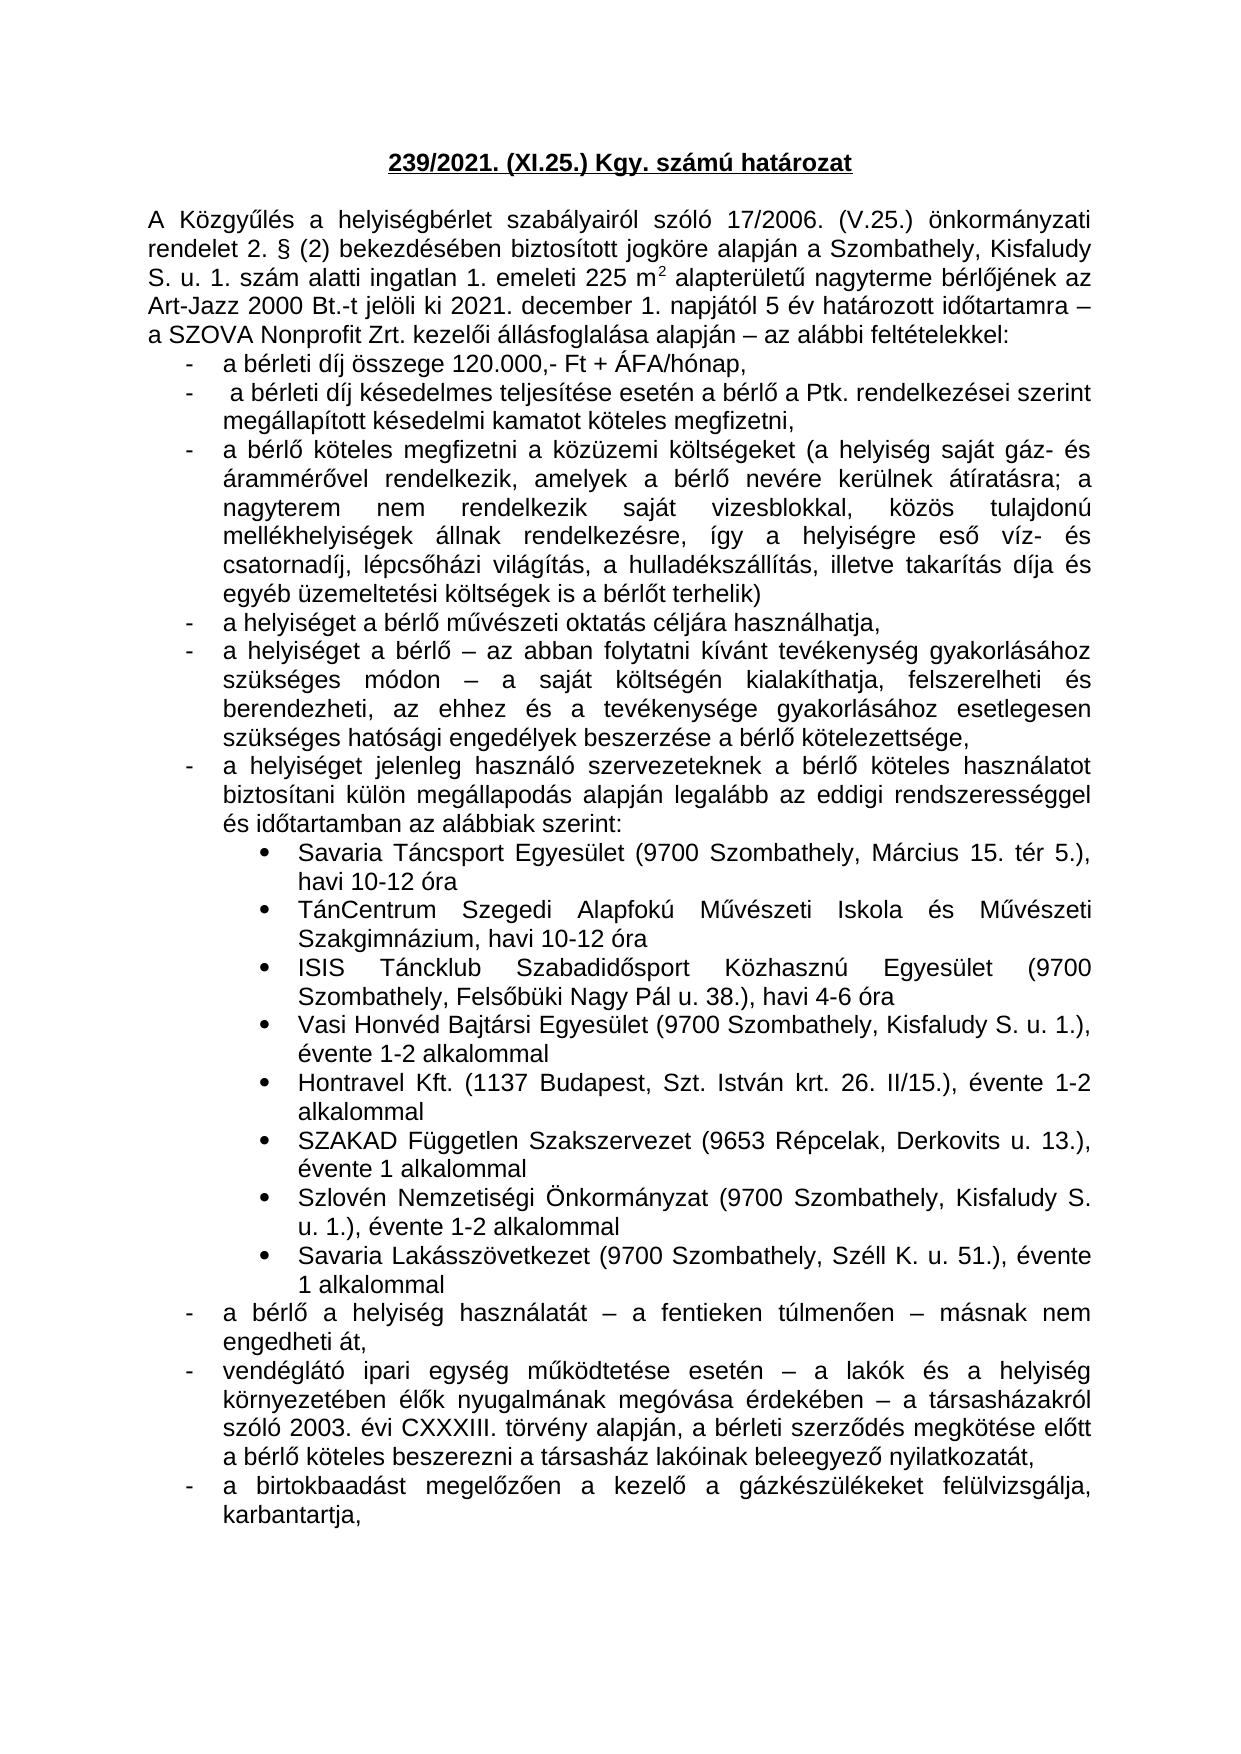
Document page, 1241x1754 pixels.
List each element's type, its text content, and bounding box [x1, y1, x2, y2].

list ISIS Táncklub Szabadidősport Közhasznú Egyesület (9700 Szombathely, Felsőbüki Nagy Pál u. 38.), havi 4-6 óra [260, 953, 1093, 1010]
list SZAKAD Független Szakszervezet (9653 Répcelak, Derkovits u. 13.), évente 1 alkalommal [260, 1126, 1093, 1183]
list Savaria Lakásszövetkezet (9700 Szombathely, Széll K. u. 51.), évente 1 alkalommal [260, 1241, 1093, 1298]
list Vasi Honvéd Bajtársi Egyesület (9700 Szombathely, Kisfaludy S. u. 1.), évente 1-2 alkalommal [260, 1010, 1093, 1068]
list a helyiséget a bérlő művészeti oktatás céljára használhatja, [185, 608, 1093, 636]
list a helyiséget jelenleg használó szervezeteknek a bérlő köteles használatot biztosítani külön megállapodás alapján legalább az eddigi rendszerességgel és időtartamban az alábbiak szerint: [185, 751, 1093, 838]
list a bérlő a helyiség használatát – a fentieken túlmenően – másnak nem engedheti át, [185, 1298, 1093, 1356]
list vendéglátó ipari egység működtetése esetén – a lakók és a helyiség környezetében élők nyugalmának megóvása érdekében – a társasházakról szóló 2003. évi CXXXIII. törvény alapján, a bérleti szerződés megkötése előtt a bérlő köteles beszerezni a társasház lakóinak beleegyező nyilatkozatát, [185, 1356, 1093, 1471]
list Hontravel Kft. (1137 Budapest, Szt. István krt. 26. II/15.), évente 1-2 alkalommal [260, 1068, 1093, 1126]
list a bérleti díj összege 120.000,- Ft + ÁFA/hónap, [185, 349, 1093, 378]
list a birtokbaadást megelőzően a kezelő a gázkészülékeket felülvizsgálja, karbantartja, [185, 1471, 1093, 1528]
text A Közgyűlés a helyiségbérlet szabályairól szóló 17/2006. (V.25.) önkormányzati rendelet 2. § (2) bekezdésében biztosított jogköre alapján a Szombathely, Kisfaludy S. u. 1. szám alatti ingatlan 1. emeleti 225 m2 alapterületű nagyterme bérlőjének az Art-Jazz 2000 Bt.-t jelöli ki 2021. december 1. napjától 5 év határozott időtartamra – a SZOVA Nonprofit Zrt. kezelői állásfoglalása alapján – az alábbi feltételekkel: [148, 205, 1093, 349]
list a bérleti díj késedelmes teljesítése esetén a bérlő a Ptk. rendelkezései szerint megállapított késedelmi kamatot köteles megfizetni, [185, 378, 1093, 435]
text 239/2021. (XI.25.) Kgy. számú határozat [148, 148, 1093, 176]
list Szlovén Nemzetiségi Önkormányzat (9700 Szombathely, Kisfaludy S. u. 1.), évente 1-2 alkalommal [260, 1183, 1093, 1241]
list a helyiséget a bérlő – az abban folytatni kívánt tevékenység gyakorlásához szükséges módon – a saját költségén kialakíthatja, felszerelheti és berendezheti, az ehhez és a tevékenysége gyakorlásához esetlegesen szükséges hatósági engedélyek beszerzése a bérlő kötelezettsége, [185, 636, 1093, 751]
list Savaria Táncsport Egyesület (9700 Szombathely, Március 15. tér 5.), havi 10-12 óra [260, 838, 1093, 895]
list TánCentrum Szegedi Alapfokú Művészeti Iskola és Művészeti Szakgimnázium, havi 10-12 óra [260, 895, 1093, 953]
list a bérlő köteles megfizetni a közüzemi költségeket (a helyiség saját gáz- és árammérővel rendelkezik, amelyek a bérlő nevére kerülnek átíratásra; a nagyterem nem rendelkezik saját vizesblokkal, közös tulajdonú mellékhelyiségek állnak rendelkezésre, így a helyiségre eső víz- és csatornadíj, lépcsőházi világítás, a hulladékszállítás, illetve takarítás díja és egyéb üzemeltetési költségek is a bérlőt terhelik) [185, 435, 1093, 608]
